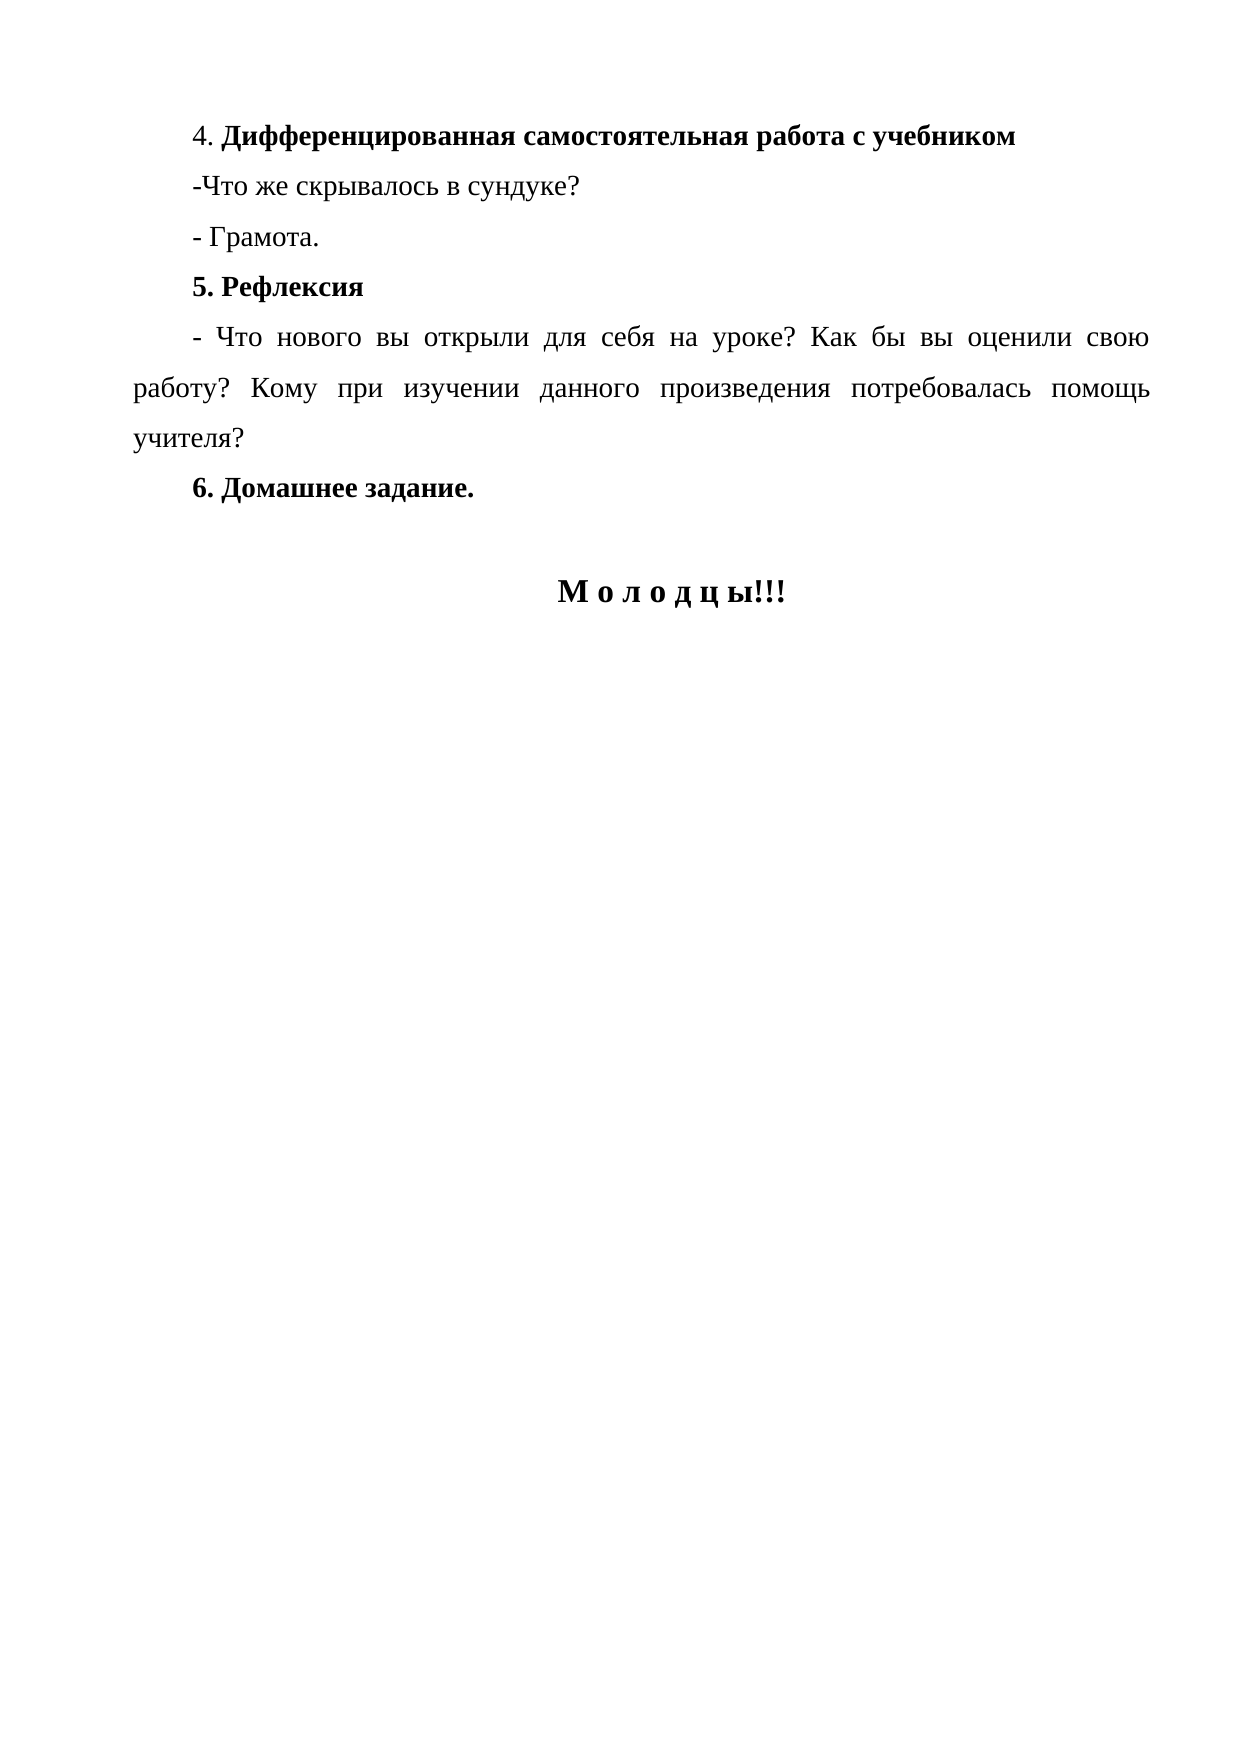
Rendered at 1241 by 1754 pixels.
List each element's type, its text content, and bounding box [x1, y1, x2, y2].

text 6. Домашнее задание. [133, 470, 1152, 504]
text 5. Рефлексия [133, 269, 1152, 303]
text -Что же скрывалось в сундуке? [133, 168, 1152, 202]
text - Грамота. [133, 219, 1152, 252]
text 4. Дифференцированная самостоятельная работа с учебником [133, 118, 1152, 152]
text М о л о д ц ы!!! [133, 571, 1152, 609]
text - Что нового вы открыли для себя на уроке? Как бы вы оценили свою работу? Кому при изучении данного произведения потребовалась помощь учителя? [133, 319, 1152, 453]
